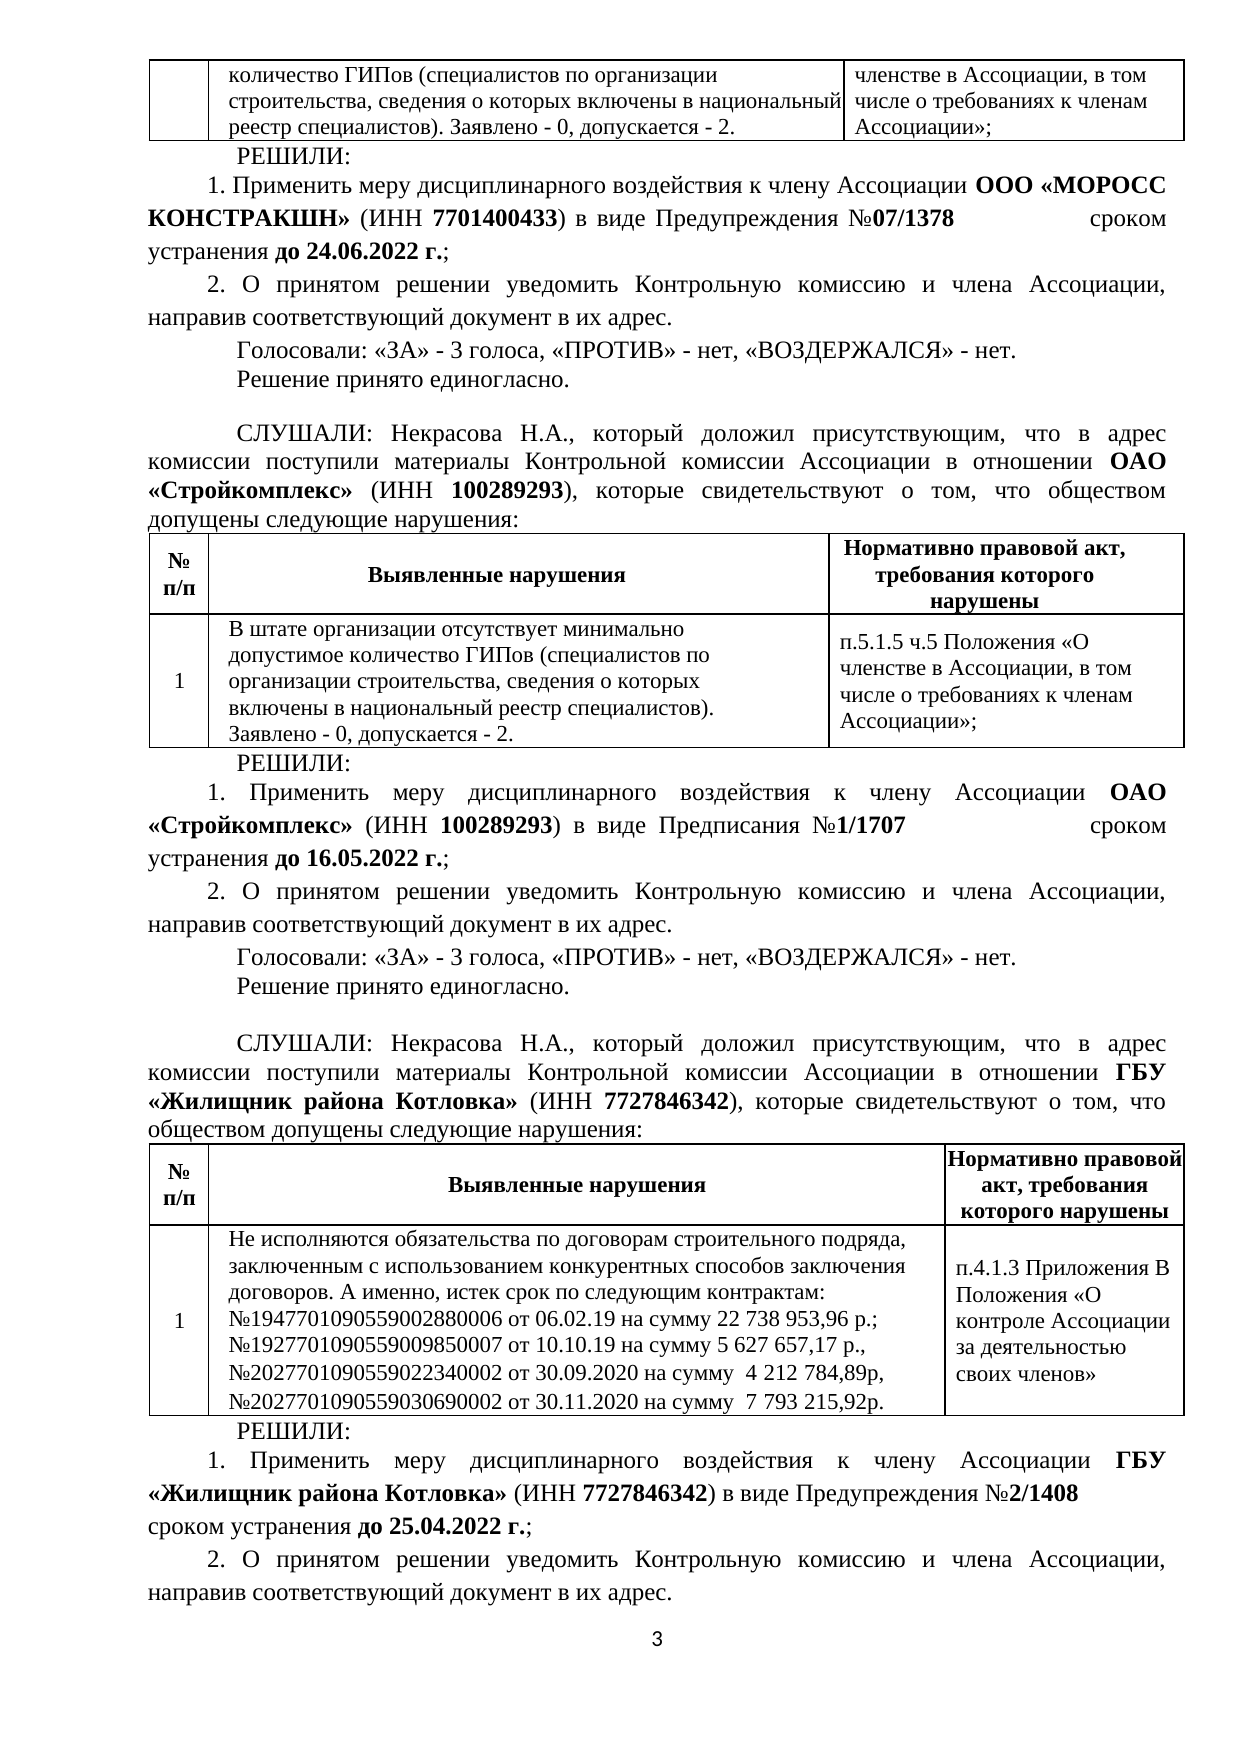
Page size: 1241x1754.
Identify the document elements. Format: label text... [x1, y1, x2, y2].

text Голосовали: «ЗА» - 3 голоса, «ПРОТИВ» - нет, «ВОЗДЕРЖАЛСЯ» - нет. [148, 335, 1166, 364]
table_header Выявленные нарушения [209, 534, 828, 613]
text 2. О принятом решении уведомить Контрольную комиссию и члена Ассоциации, направив соответствующий документ в их адрес. [148, 1544, 1166, 1606]
text СЛУШАЛИ: Некрасова Н.А., который доложил присутствующим, что в адрес комиссии поступили материалы Контрольной комиссии Ассоциации в отношении ОАО «Стройкомплекс» (ИНН 100289293), которые свидетельствуют о том, что обществом допущены следующие нарушения: [148, 418, 1166, 533]
text РЕШИЛИ: [148, 141, 1166, 170]
text СЛУШАЛИ: Некрасова Н.А., который доложил присутствующим, что в адрес комиссии поступили материалы Контрольной комиссии Ассоциации в отношении ГБУ «Жилищник района Котловка» (ИНН 7727846342), которые свидетельствуют о том, что обществом допущены следующие нарушения: [148, 1028, 1166, 1143]
table_cell 1 [150, 1226, 208, 1415]
text 2. О принятом решении уведомить Контрольную комиссию и члена Ассоциации, направив соответствующий документ в их адрес. [148, 876, 1166, 938]
text РЕШИЛИ: [148, 1416, 1166, 1445]
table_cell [209, 61, 843, 140]
text РЕШИЛИ: [148, 748, 1122, 777]
table_header Выявленные нарушения [209, 1145, 944, 1224]
table_header Нормативно правовой акт, требования которого нарушены [946, 1145, 1183, 1224]
table_cell п.4.1.3 Приложения В Положения «О контроле Ассоциации за деятельностью своих членов» [946, 1226, 1183, 1415]
table_cell 1 [150, 615, 208, 747]
table_header № п/п [150, 1145, 208, 1224]
text Решение принято единогласно. [163, 364, 1166, 393]
table_header Нормативно правовой акт, требования которого нарушены [830, 534, 1183, 613]
text Голосовали: «ЗА» - 3 голоса, «ПРОТИВ» - нет, «ВОЗДЕРЖАЛСЯ» - нет. [148, 942, 1166, 971]
text 2. О принятом решении уведомить Контрольную комиссию и члена Ассоциации, направив соответствующий документ в их адрес. [148, 269, 1166, 331]
text 1. Применить меру дисциплинарного воздействия к члену Ассоциации ОАО «Стройкомплекс» (ИНН 100289293) в виде Предписания №1/1707 сроком устранения до 16.05.2022 г.; [148, 777, 1166, 872]
table_cell 1 [150, 61, 208, 140]
table_header № п/п [150, 534, 208, 613]
table_cell п.5.1.5 ч.5 Положения «О членстве в Ассоциации, в том числе о требованиях к членам Ассоциации»; [830, 615, 1183, 747]
text 1. Применить меру дисциплинарного воздействия к члену Ассоциации ООО «МОРОСС КОНСТРАКШН» (ИНН 7701400433) в виде Предупреждения №07/1378 сроком устранения до 24.06.2022 г.; [148, 170, 1166, 265]
table_cell Не исполняются обязательства по договорам строительного подряда, заключенным с использованием конкурентных способов заключения договоров. А именно, истек срок по следующим контрактам: №1947701090559002880006 от 06.02.19 на сумму 22 738 953,96 р.; №1927701090559009850007 от 10.10.19 на сумму 5 627 657,17 р., №2027701090559022340002 от 30.09.2020 на сумму 4 212 784,89р, №2027701090559030690002 от 30.11.2020 на сумму 7 793 215,92р. [209, 1226, 944, 1415]
text 1. Применить меру дисциплинарного воздействия к члену Ассоциации ГБУ «Жилищник района Котловка» (ИНН 7727846342) в виде Предупреждения №2/1408 сроком устранения до 25.04.2022 г.; [148, 1445, 1166, 1540]
text Решение принято единогласно. [148, 971, 1166, 999]
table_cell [845, 61, 1183, 140]
